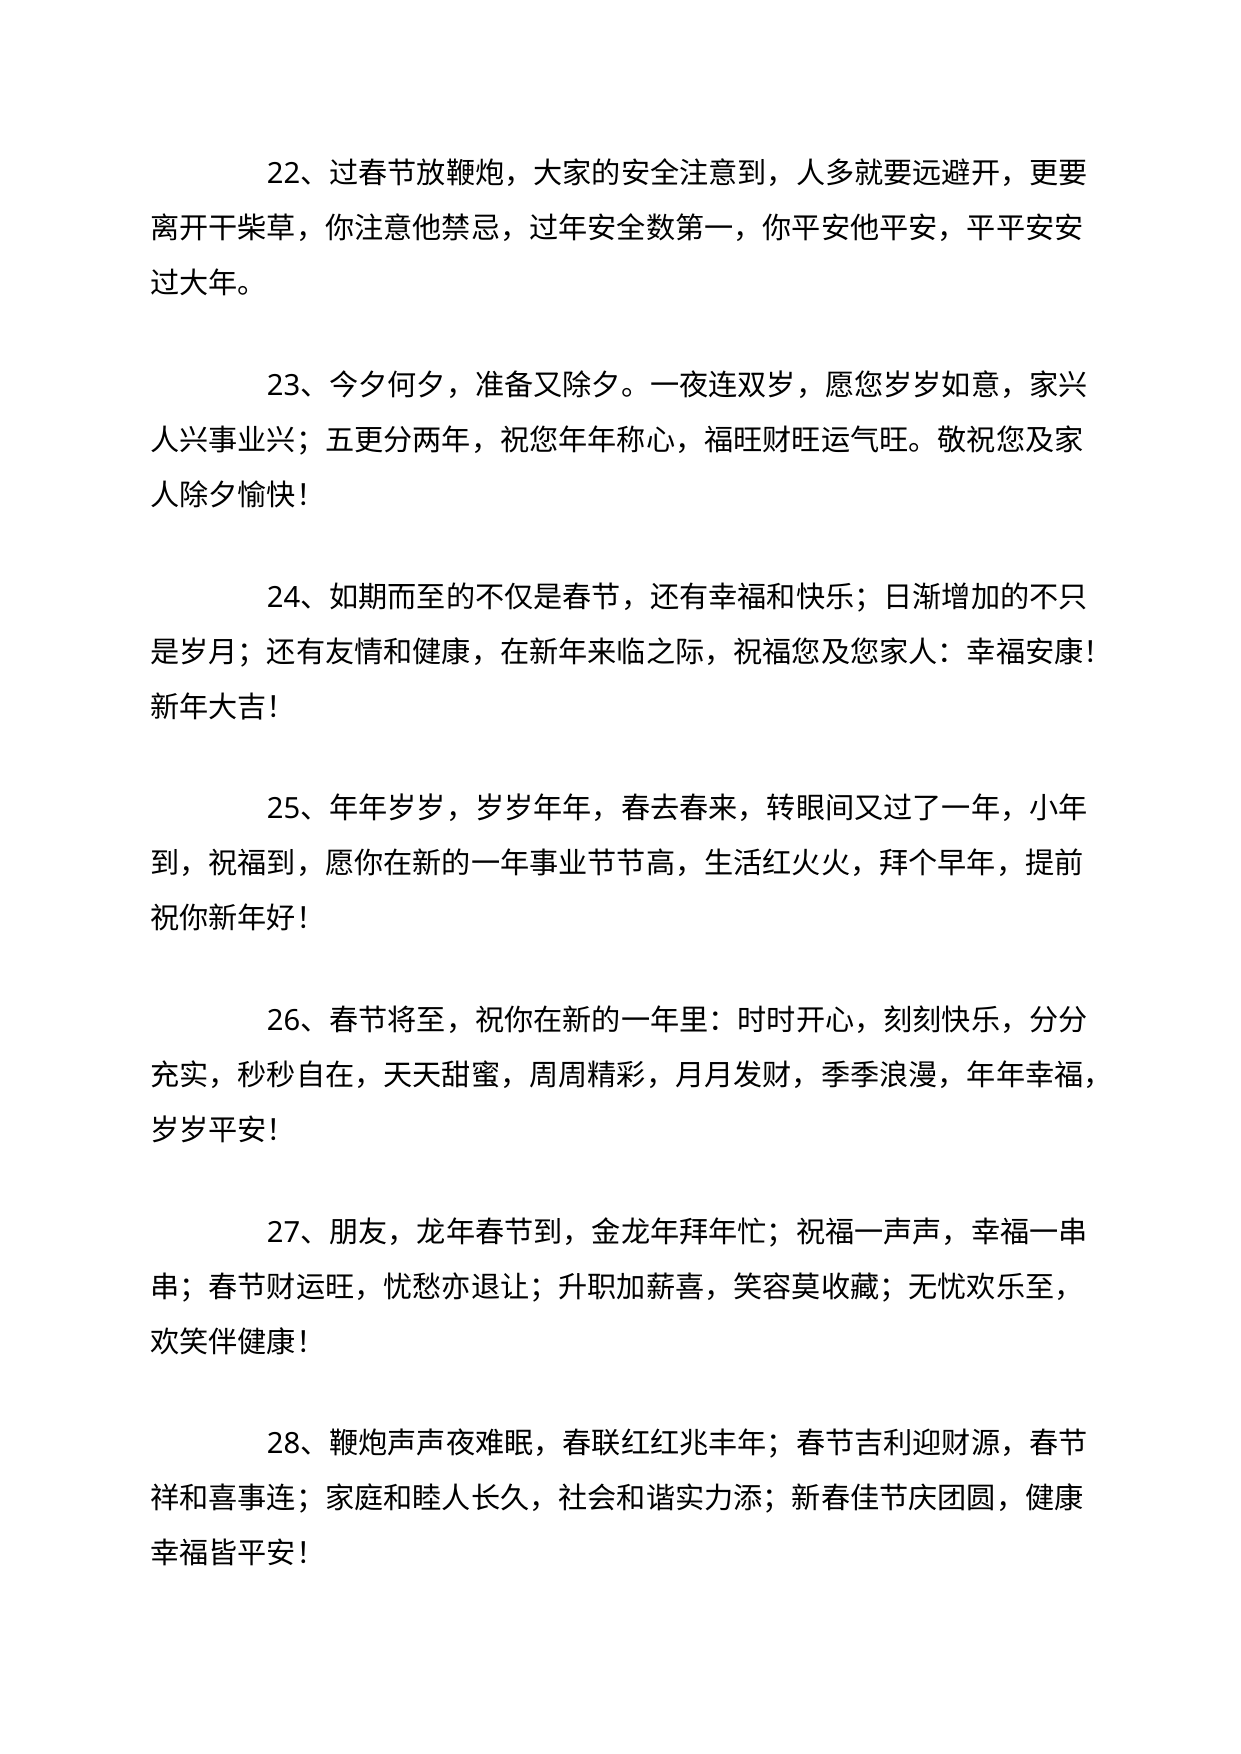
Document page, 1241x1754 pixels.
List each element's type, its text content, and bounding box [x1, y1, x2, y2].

text 24、如期而至的不仅是春节，还有幸福和快乐；日渐增加的不只是岁月；还有友情和健康，在新年来临之际，祝福您及您家人：幸福安康！新年大吉！ [150, 573, 1090, 726]
text 23、今夕何夕，准备又除夕。一夜连双岁，愿您岁岁如意，家兴人兴事业兴；五更分两年，祝您年年称心，福旺财旺运气旺。敬祝您及家人除夕愉快！ [150, 362, 1090, 514]
text 25、年年岁岁，岁岁年年，春去春来，转眼间又过了一年，小年到，祝福到，愿你在新的一年事业节节高，生活红火火，拜个早年，提前祝你新年好！ [150, 785, 1090, 937]
text 27、朋友，龙年春节到，金龙年拜年忙；祝福一声声，幸福一串串；春节财运旺，忧愁亦退让；升职加薪喜，笑容莫收藏；无忧欢乐至，欢笑伴健康！ [150, 1208, 1090, 1361]
text 28、鞭炮声声夜难眠，春联红红兆丰年；春节吉利迎财源，春节祥和喜事连；家庭和睦人长久，社会和谐实力添；新春佳节庆团圆，健康幸福皆平安！ [150, 1420, 1090, 1572]
text 22、过春节放鞭炮，大家的安全注意到，人多就要远避开，更要离开干柴草，你注意他禁忌，过年安全数第一，你平安他平安，平平安安过大年。 [150, 150, 1090, 302]
text 26、春节将至，祝你在新的一年里：时时开心，刻刻快乐，分分充实，秒秒自在，天天甜蜜，周周精彩，月月发财，季季浪漫，年年幸福，岁岁平安！ [150, 997, 1090, 1149]
